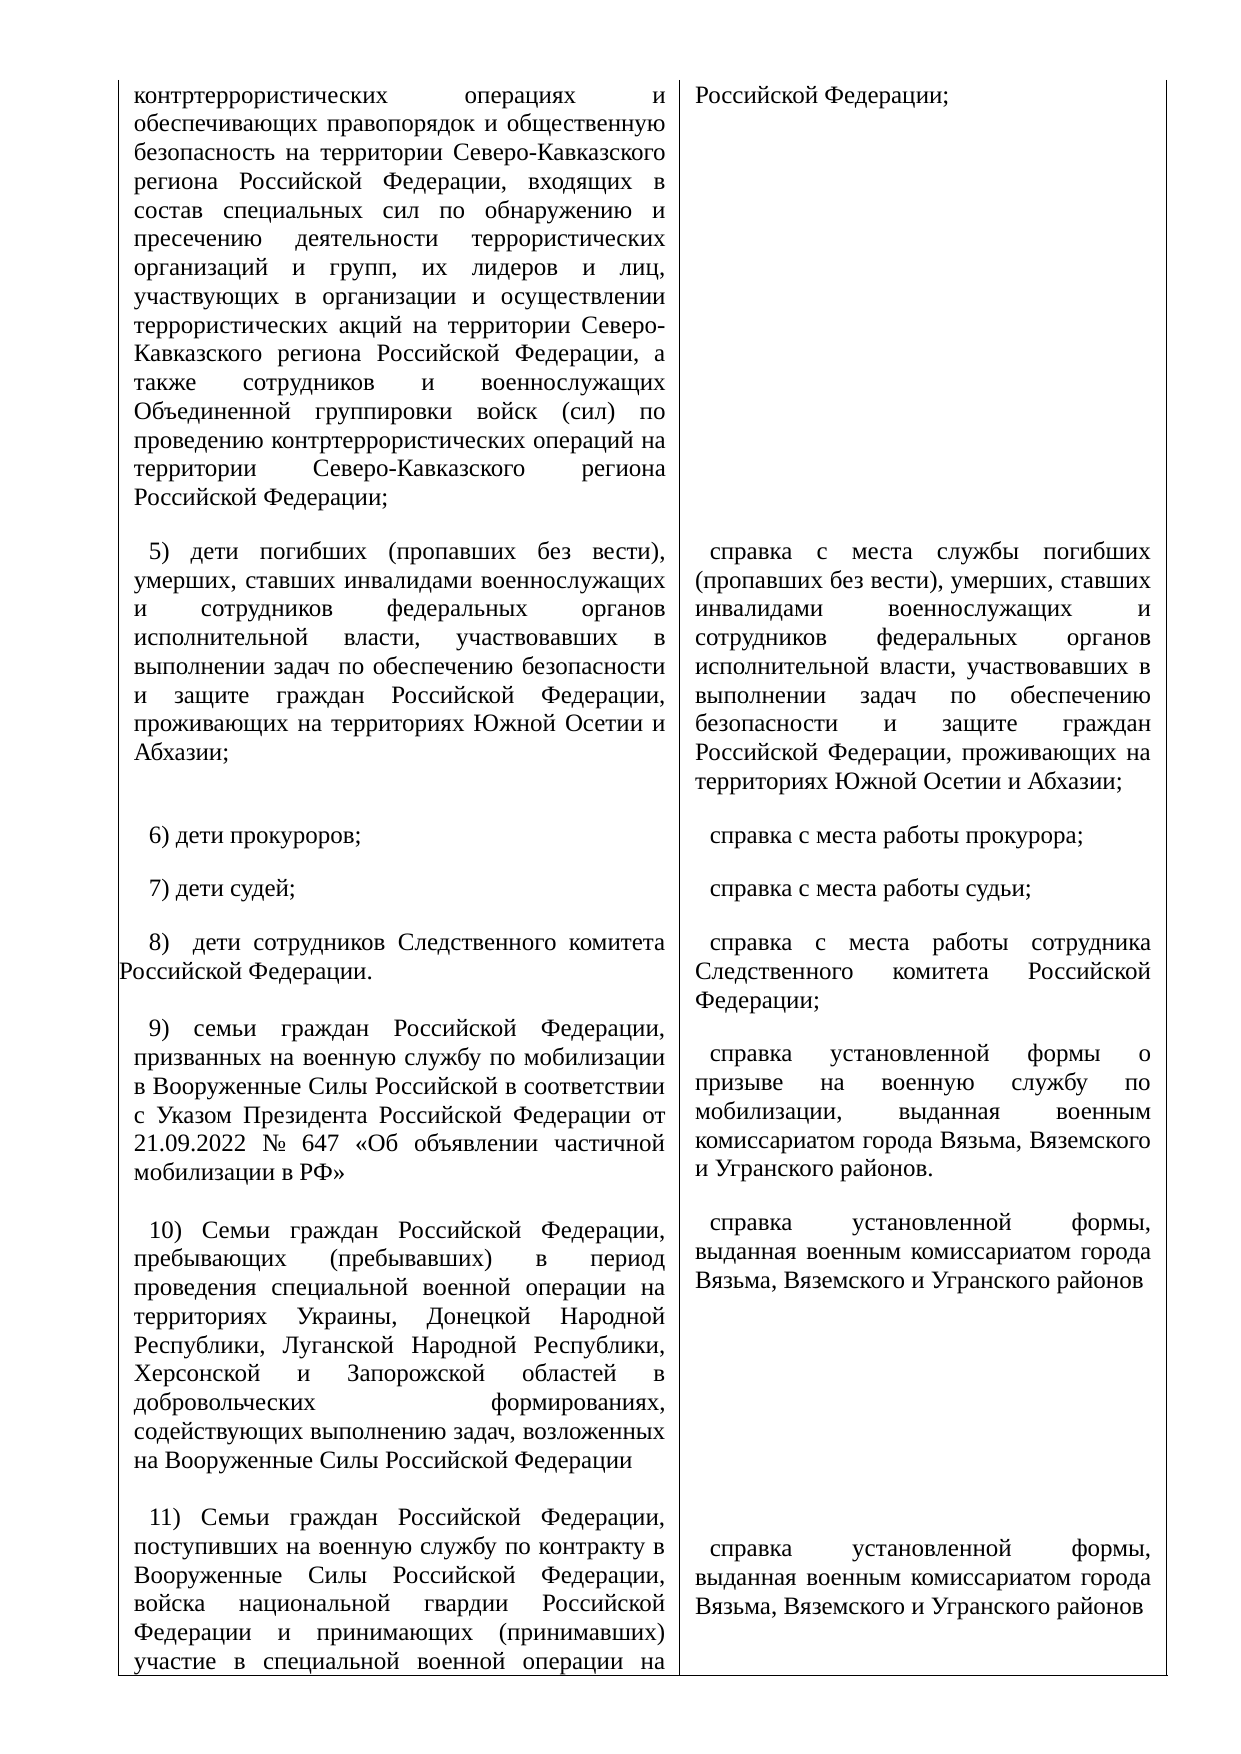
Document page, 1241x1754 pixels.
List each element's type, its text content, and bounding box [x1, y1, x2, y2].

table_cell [680, 927, 1166, 1675]
table_cell 5) дети погибших (пропавших без вести), умерших, ставших инвалидами военнослужащих и сотрудников федеральных органов исполнительной власти, участвовавших в выполнении задач по обеспечению безопасности и защите граждан Российской Федерации, проживающих на территориях Южной Осетии и Абхазии; [119, 536, 679, 820]
table_cell 6) дети прокуроров; [119, 820, 679, 873]
table_cell справка с места работы судьи; [680, 874, 1166, 927]
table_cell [680, 80, 1166, 536]
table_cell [119, 927, 679, 1675]
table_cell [119, 80, 679, 536]
table_cell 7) дети судей; [119, 874, 679, 927]
table_cell справка с места работы прокурора; [680, 820, 1166, 873]
table_cell справка с места службы погибших (пропавших без вести), умерших, ставших инвалидами военнослужащих и сотрудников федеральных органов исполнительной власти, участвовавших в выполнении задач по обеспечению безопасности и защите граждан Российской Федерации, проживающих на территориях Южной Осетии и Абхазии; [680, 536, 1166, 820]
